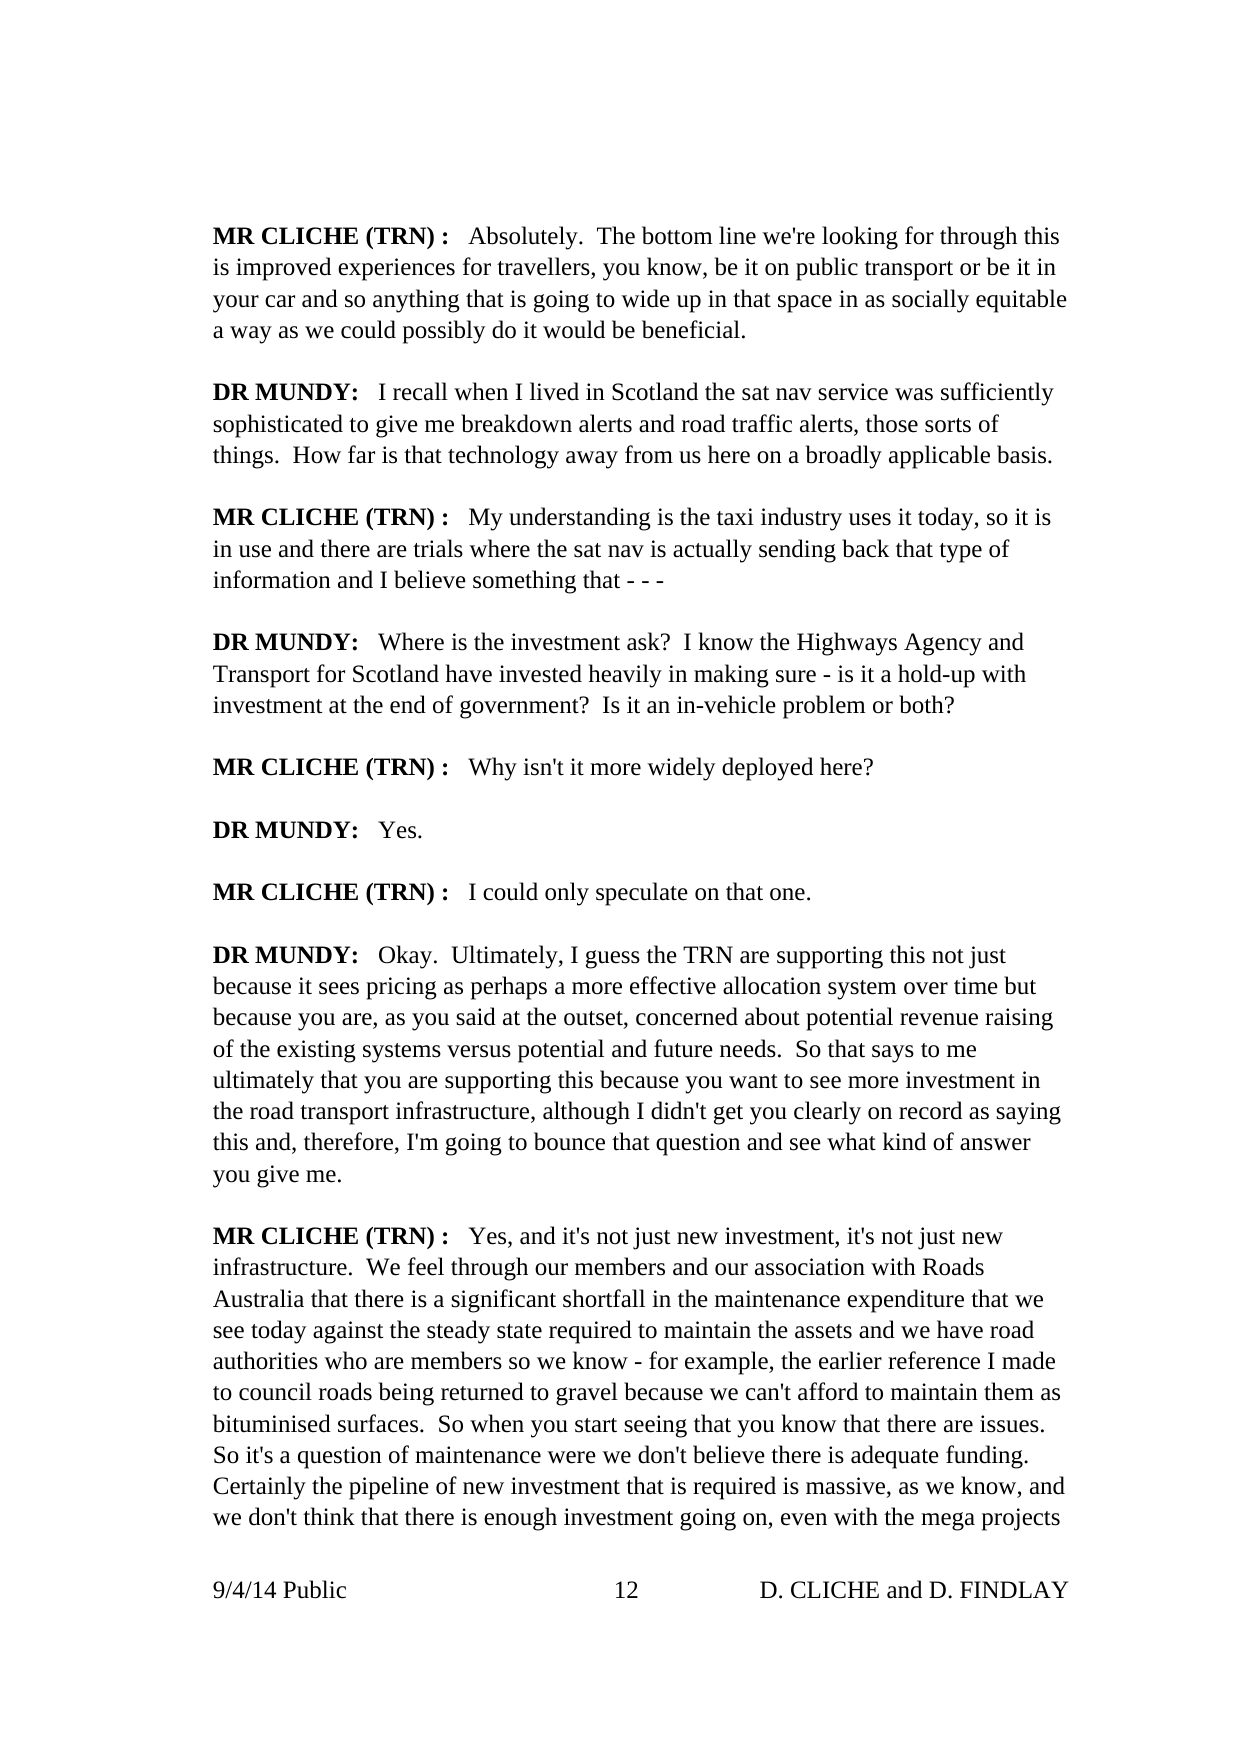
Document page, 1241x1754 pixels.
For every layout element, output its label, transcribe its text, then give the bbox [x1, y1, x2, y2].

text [213, 1219, 1069, 1532]
text DR MUNDY: I recall when I lived in Scotland the sat nav service was sufficiently sophisticated to give me breakdown alerts and road traffic alerts, those sorts of things. How far is that technology away from us here on a broadly applicable basis. [213, 376, 1069, 469]
text MR CLICHE (TRN) : Absolutely. The bottom line we're looking for through this is improved experiences for travellers, you know, be it on public transport or be it in your car and so anything that is going to wide up in that space in as socially equitable a way as we could possibly do it would be beneficial. [213, 219, 1069, 344]
text MR CLICHE (TRN) : I could only speculate on that one. [213, 876, 1069, 907]
text MR CLICHE (TRN) : My understanding is the taxi industry uses it today, so it is in use and there are trials where the sat nav is actually sending back that type of information and I believe something that - - - [213, 501, 1069, 594]
text DR MUNDY: Yes. [213, 813, 1069, 844]
text DR MUNDY: Okay. Ultimately, I guess the TRN are supporting this not just because it sees pricing as perhaps a more effective allocation system over time but because you are, as you said at the outset, concerned about potential revenue raising of the existing systems versus potential and future needs. So that says to me ultimately that you are supporting this because you want to see more investment in the road transport infrastructure, although I didn't get you clearly on record as saying this and, therefore, I'm going to bounce that question and see what kind of answer you give me. [213, 938, 1069, 1188]
text DR MUNDY: Where is the investment ask? I know the Highways Agency and Transport for Scotland have invested heavily in making sure - is it a hold-up with investment at the end of government? Is it an in-vehicle problem or both? [213, 626, 1069, 719]
text MR CLICHE (TRN) : Why isn't it more widely deployed here? [213, 751, 1069, 782]
